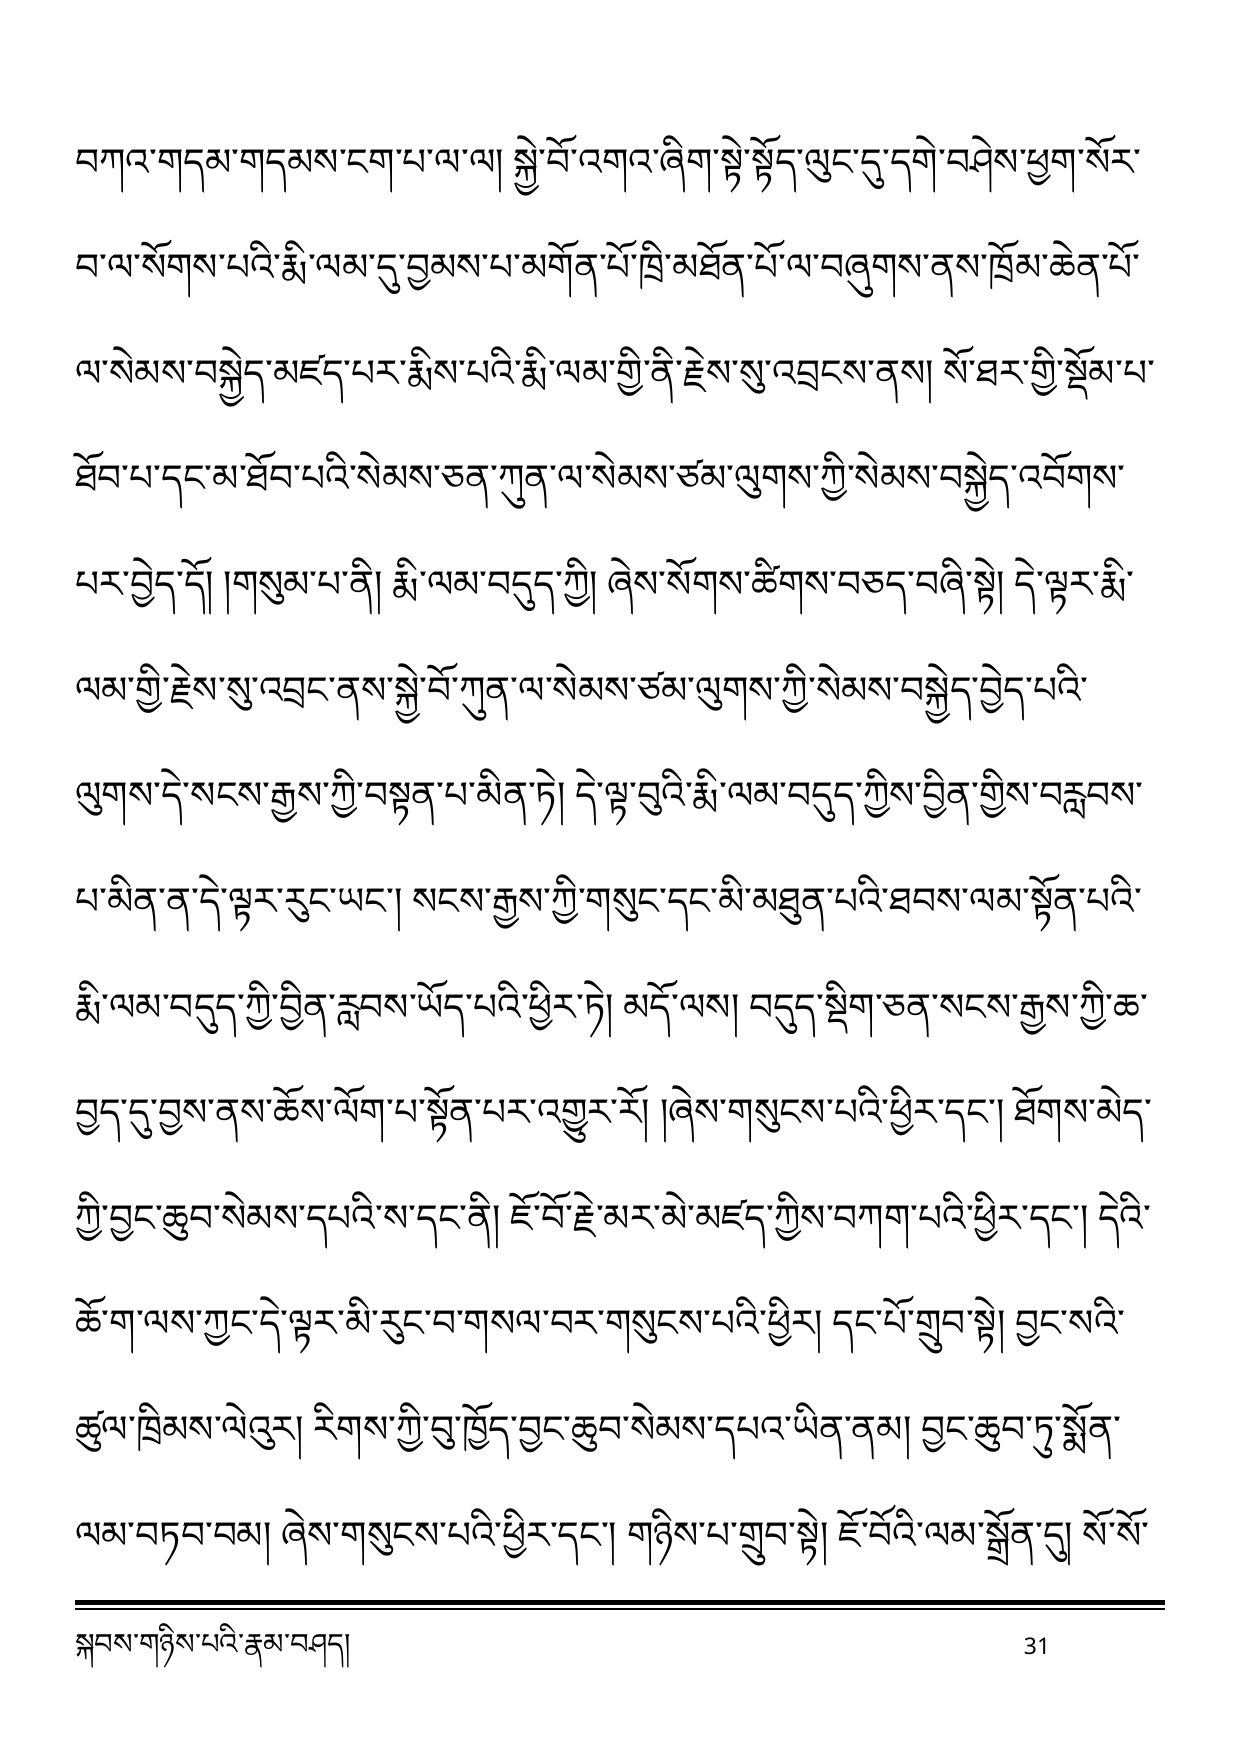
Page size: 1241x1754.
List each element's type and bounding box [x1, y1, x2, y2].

text [75, 120, 1165, 1599]
